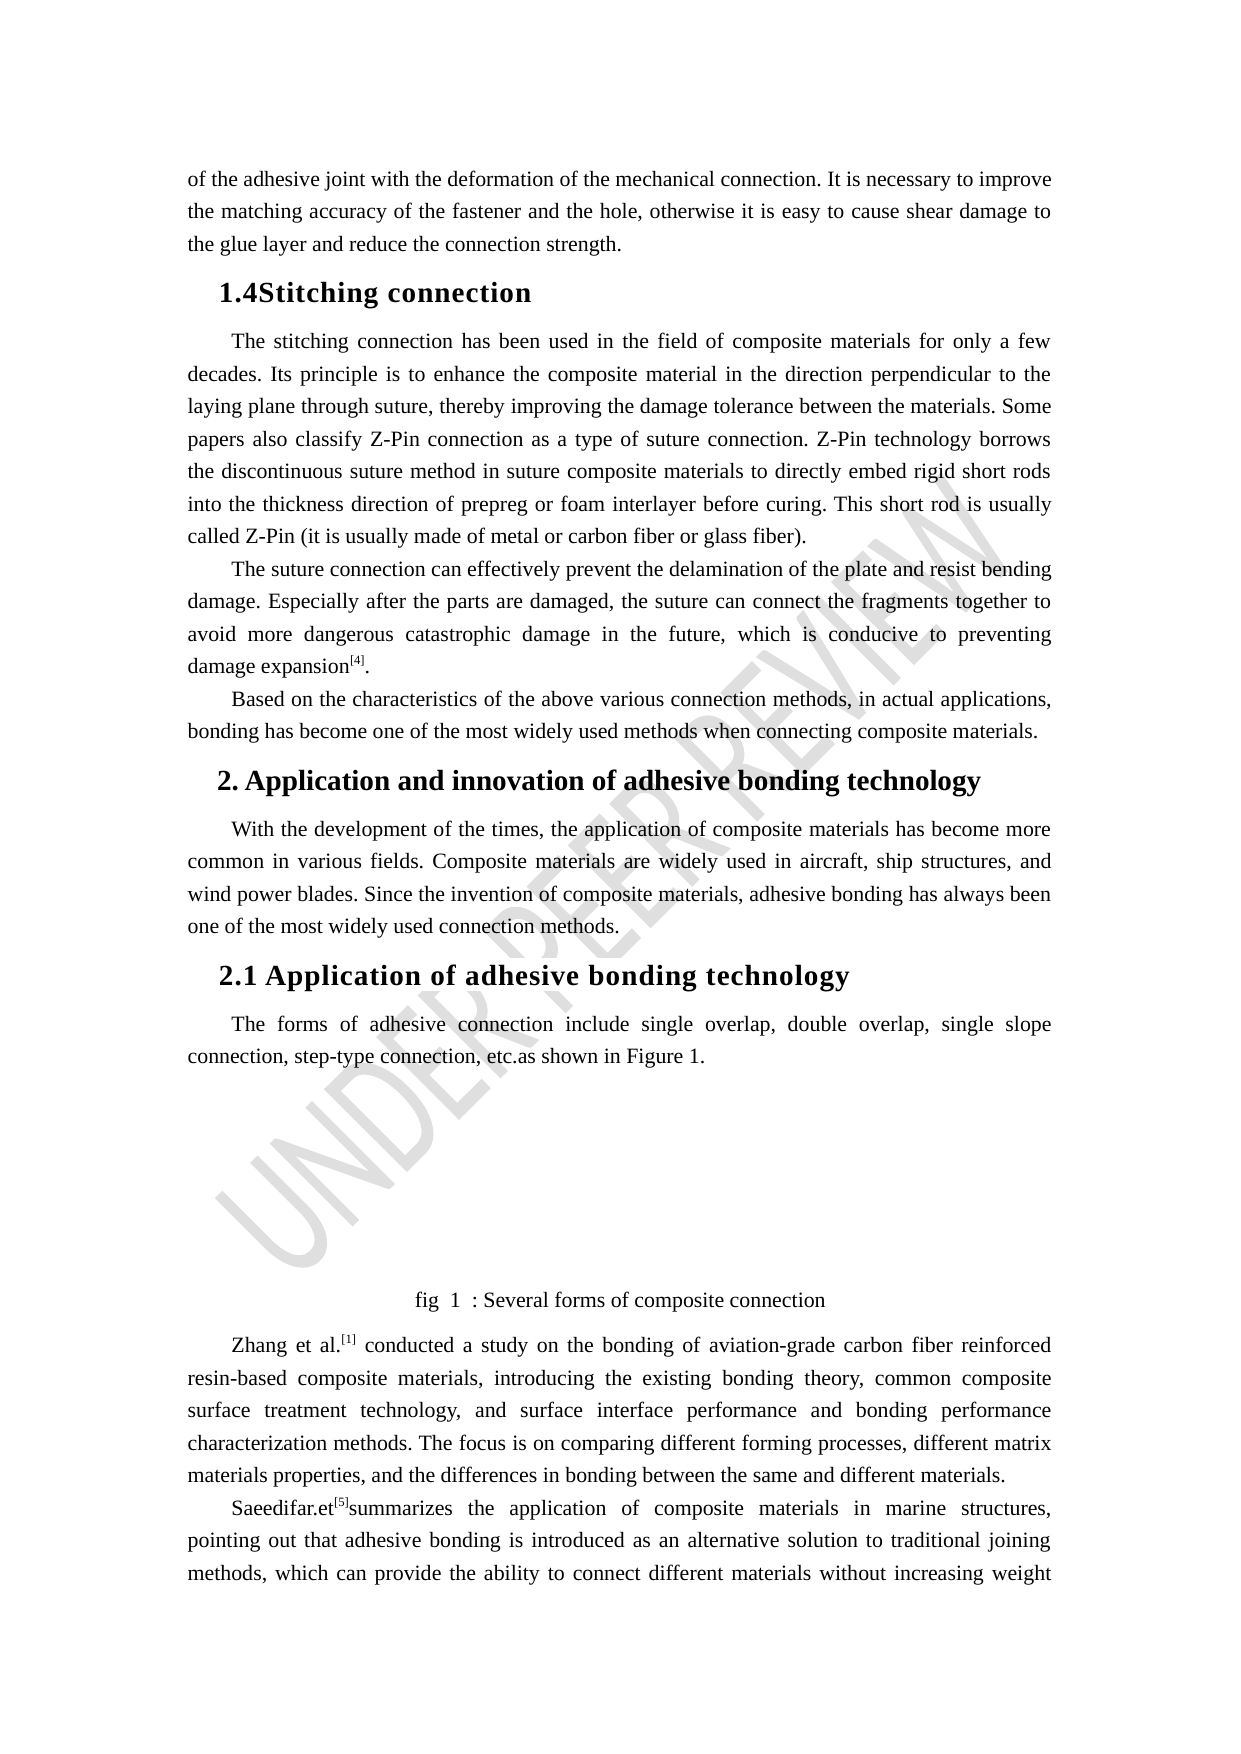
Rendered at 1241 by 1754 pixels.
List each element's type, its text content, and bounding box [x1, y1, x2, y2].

text Based on the characteristics of the above various connection methods, in actual applications, bonding has become one of the most widely used methods when connecting composite materials. [187, 682, 1053, 747]
text The stitching connection has been used in the field of composite materials for only a few decades. Its principle is to enhance the composite material in the direction perpendicular to the laying plane through suture, thereby improving the damage tolerance between the materials. Some papers also classify Z-Pin connection as a type of suture connection. Z-Pin technology borrows the discontinuous suture method in suture composite materials to directly embed rigid short rods into the thickness direction of prepreg or foam interlayer before curing. This short rod is usually called Z-Pin (it is usually made of metal or carbon fiber or glass fiber). [187, 324, 1053, 552]
list 2.1 Application of adhesive bonding technology [187, 942, 1053, 1007]
text fig 1 : Several forms of composite connection [187, 1072, 1053, 1316]
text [187, 162, 1053, 259]
text 2. Application and innovation of adhesive bonding technology [187, 747, 1053, 812]
list 1.4Stitching connection [187, 259, 1053, 324]
text Zhang et al.[1] conducted a study on the bonding of aviation-grade carbon fiber reinforced resin-based composite materials, introducing the existing bonding theory, common composite surface treatment technology, and surface interface performance and bonding performance characterization methods. The focus is on comparing different forming processes, different matrix materials properties, and the differences in bonding between the same and different materials. [187, 1328, 1053, 1491]
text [187, 1491, 1053, 1588]
text The suture connection can effectively prevent the delamination of the plate and resist bending damage. Especially after the parts are damaged, the suture can connect the fragments together to avoid more dangerous catastrophic damage in the future, which is conducive to preventing damage expansion[4]. [187, 552, 1053, 682]
text The forms of adhesive connection include single overlap, double overlap, single slope connection, step-type connection, etc.as shown in Figure 1. [187, 1007, 1053, 1072]
text With the development of the times, the application of composite materials has become more common in various fields. Composite materials are widely used in aircraft, ship structures, and wind power blades. Since the invention of composite materials, adhesive bonding has always been one of the most widely used connection methods. [187, 812, 1053, 942]
